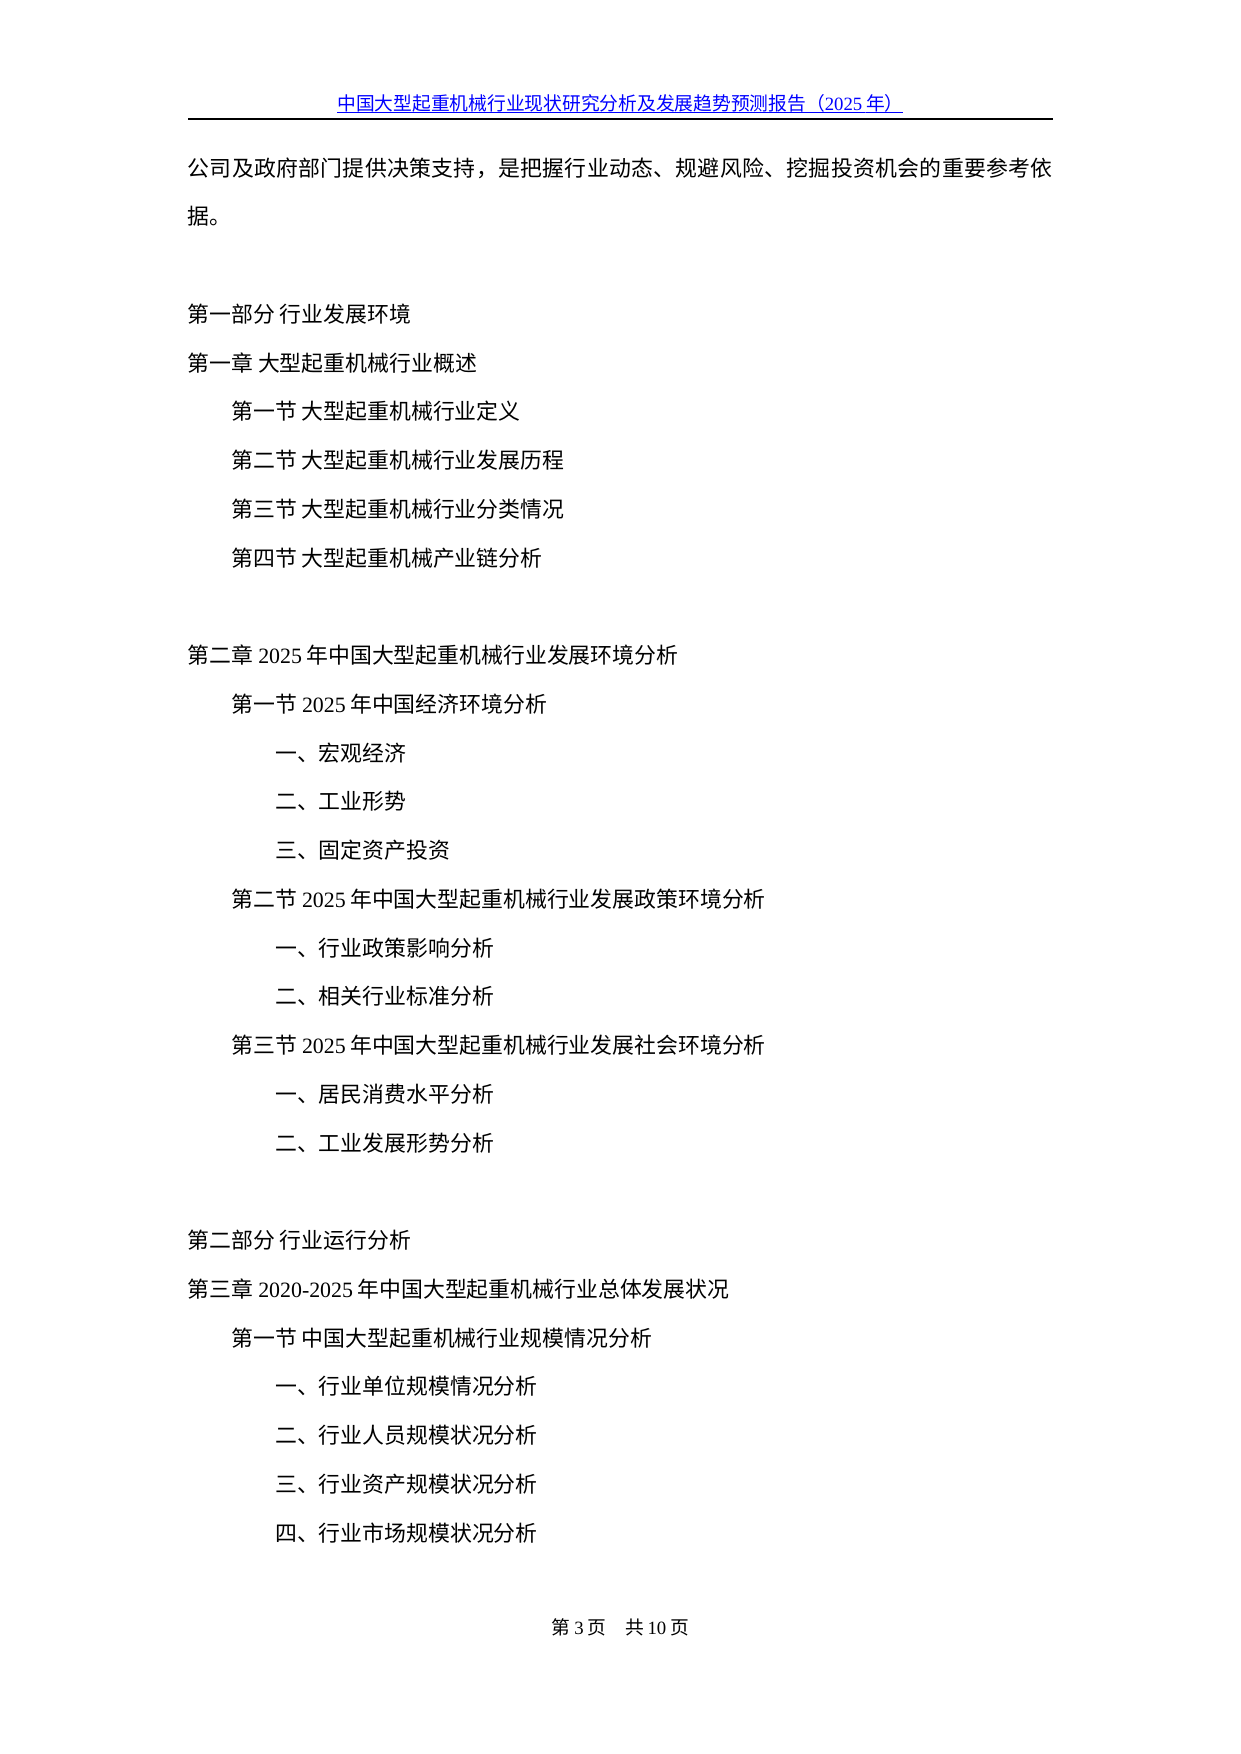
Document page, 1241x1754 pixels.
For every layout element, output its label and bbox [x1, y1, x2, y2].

text [187, 150, 1053, 1548]
